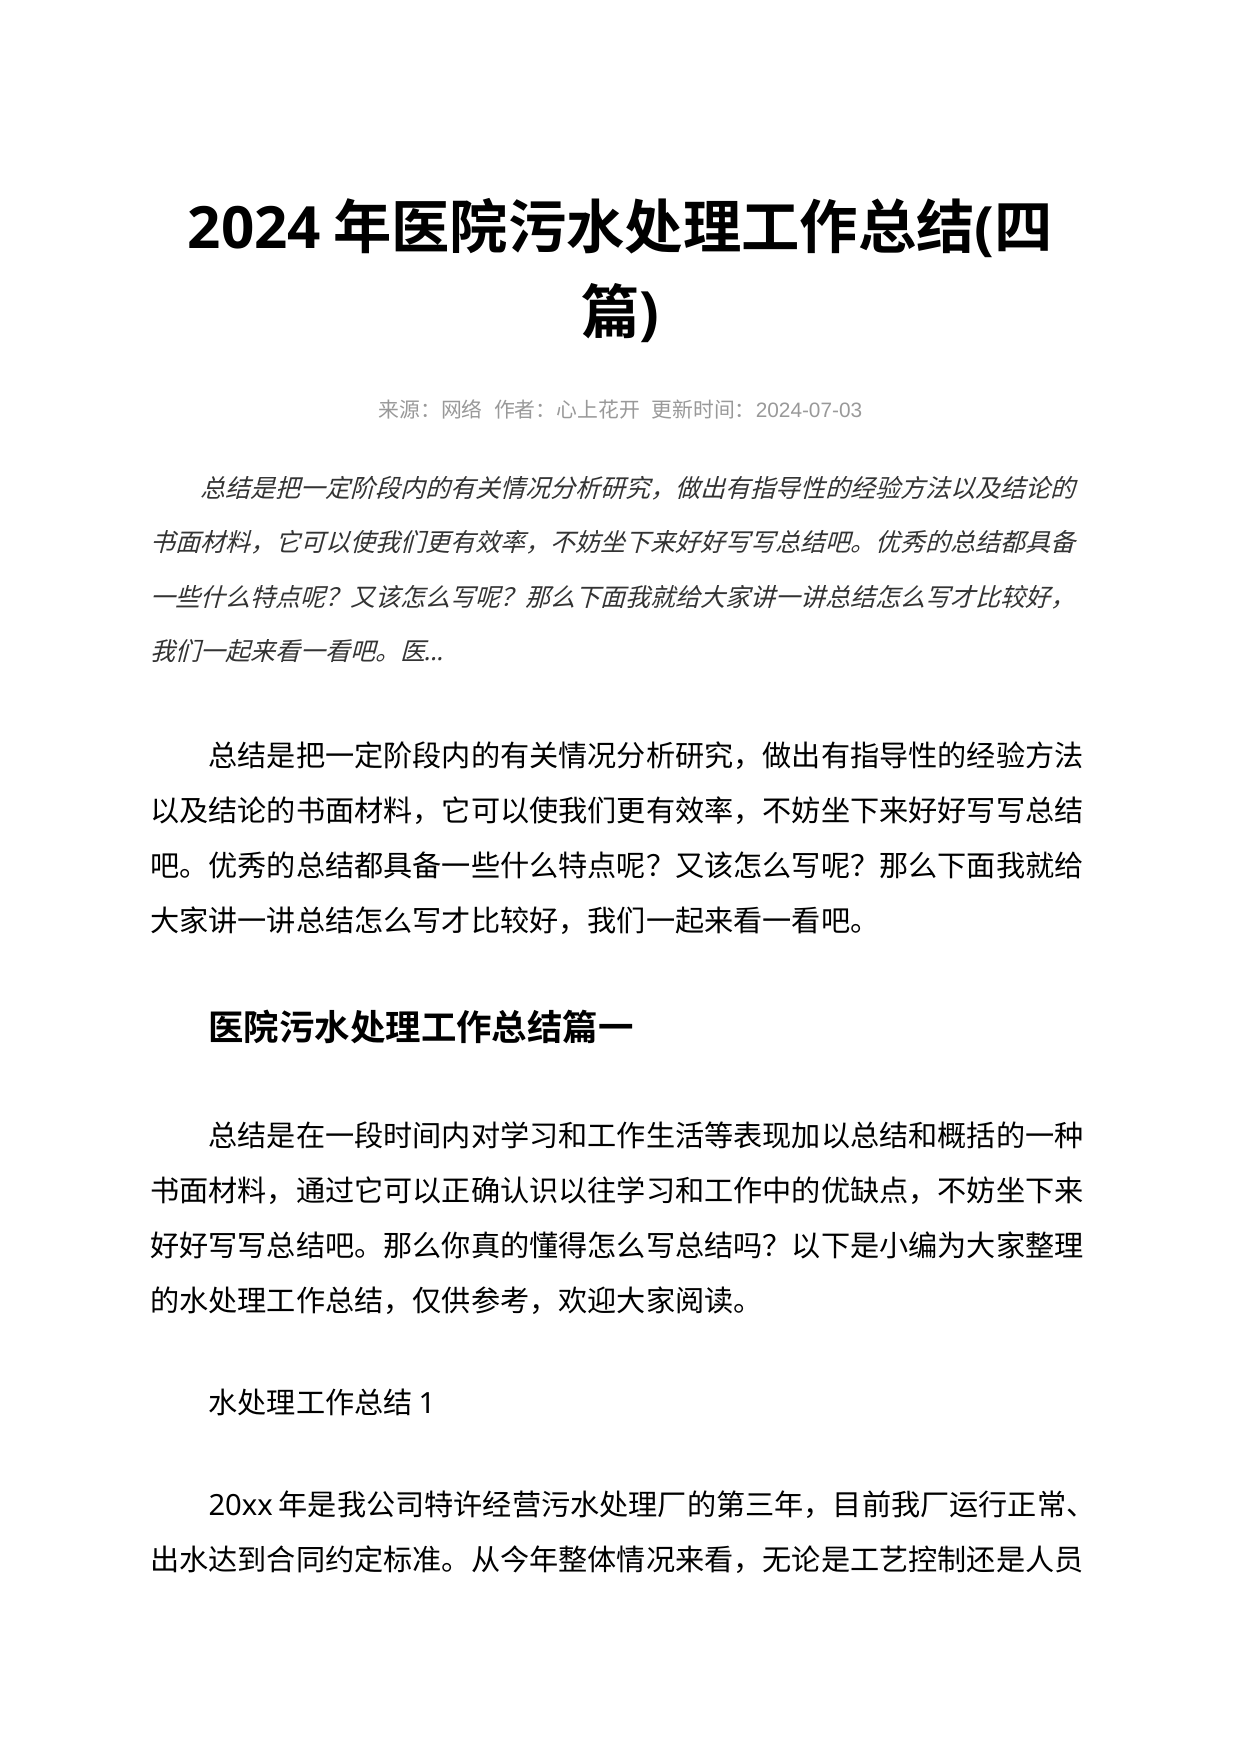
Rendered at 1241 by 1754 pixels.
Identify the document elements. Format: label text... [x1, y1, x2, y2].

text 总结是在一段时间内对学习和工作生活等表现加以总结和概括的一种书面材料，通过它可以正确认识以往学习和工作中的优缺点，不妨坐下来好好写写总结吧。那么你真的懂得怎么写总结吗？以下是小编为大家整理的水处理工作总结，仅供参考，欢迎大家阅读。 [150, 1113, 1090, 1320]
text 总结是把一定阶段内的有关情况分析研究，做出有指导性的经验方法以及结论的书面材料，它可以使我们更有效率，不妨坐下来好好写写总结吧。优秀的总结都具备一些什么特点呢？又该怎么写呢？那么下面我就给大家讲一讲总结怎么写才比较好，我们一起来看一看吧。医... [150, 468, 1090, 668]
text 总结是把一定阶段内的有关情况分析研究，做出有指导性的经验方法以及结论的书面材料，它可以使我们更有效率，不妨坐下来好好写写总结吧。优秀的总结都具备一些什么特点呢？又该怎么写呢？那么下面我就给大家讲一讲总结怎么写才比较好，我们一起来看一看吧。 [150, 733, 1090, 940]
subtitle 2024年医院污水处理工作总结(四篇) [150, 181, 1090, 351]
text 医院污水处理工作总结篇一 [150, 999, 1090, 1051]
text 来源：网络 作者：心上花开 更新时间：2024-07-03 [150, 398, 1090, 422]
text 水处理工作总结1 [150, 1379, 1090, 1422]
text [150, 1481, 1090, 1578]
